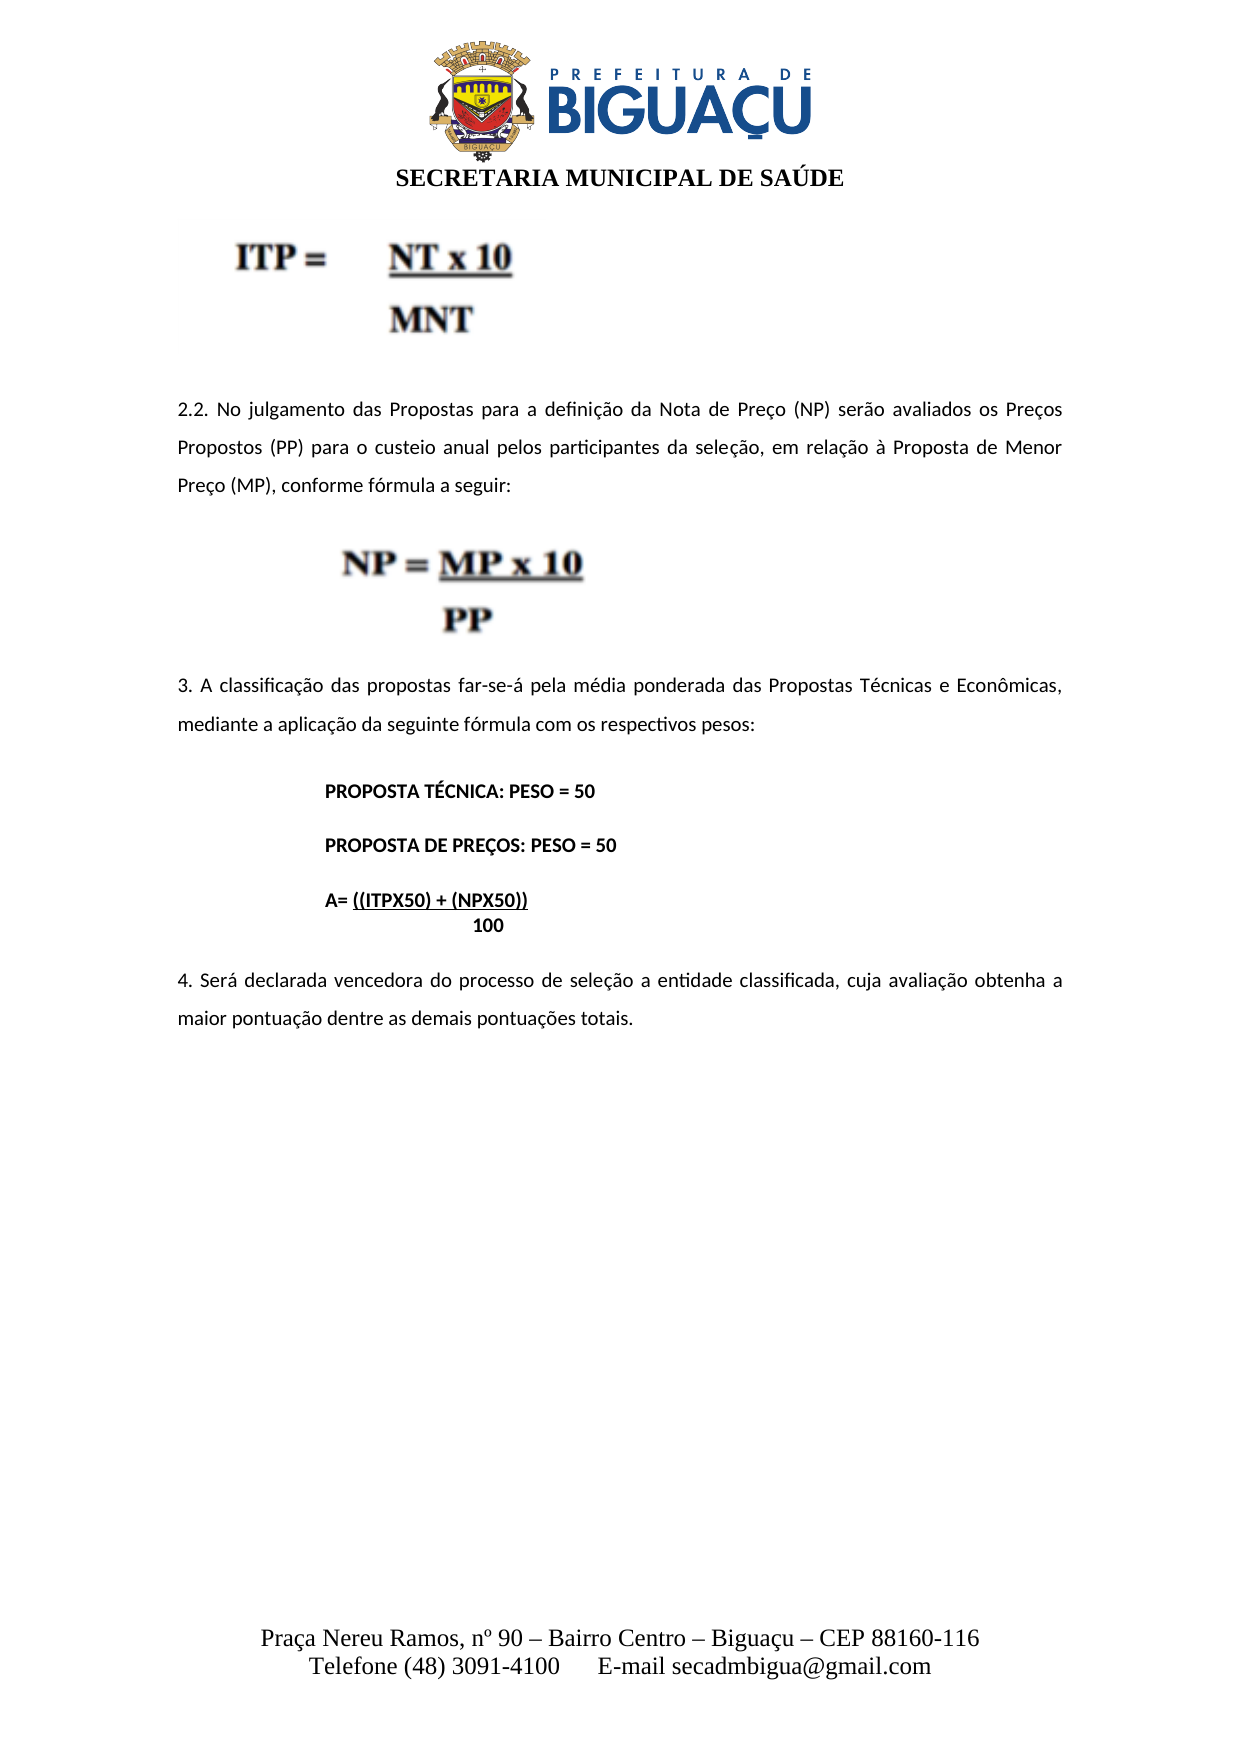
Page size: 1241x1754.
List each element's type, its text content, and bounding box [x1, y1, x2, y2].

picture [177, 218, 546, 354]
text 2.2. No julgamento das Propostas para a definição da Nota de Preço (NP) serão avaliados os Preços Propostos (PP) para o custeio anual pelos participantes da seleção, em relação à Proposta de Menor Preço (MP), conforme fórmula a seguir: [177, 396, 1063, 497]
text PROPOSTA TÉCNICA: PESO = 50 [325, 778, 1063, 803]
picture [429, 41, 811, 163]
text 4. Será declarada vencedora do processo de seleção a entidade classificada, cuja avaliação obtenha a maior pontuação dentre as demais pontuações totais. [177, 967, 1063, 1031]
picture [324, 539, 613, 644]
text 3. A classificação das propostas far-se-á pela média ponderada das Propostas Técnicas e Econômicas, mediante a aplicação da seguinte fórmula com os respectivos pesos: [177, 673, 1063, 736]
text 100 [398, 913, 1063, 938]
text A= ((ITPX50) + (NPX50)) [325, 887, 1063, 913]
text PROPOSTA DE PREÇOS: PESO = 50 [325, 833, 1063, 858]
